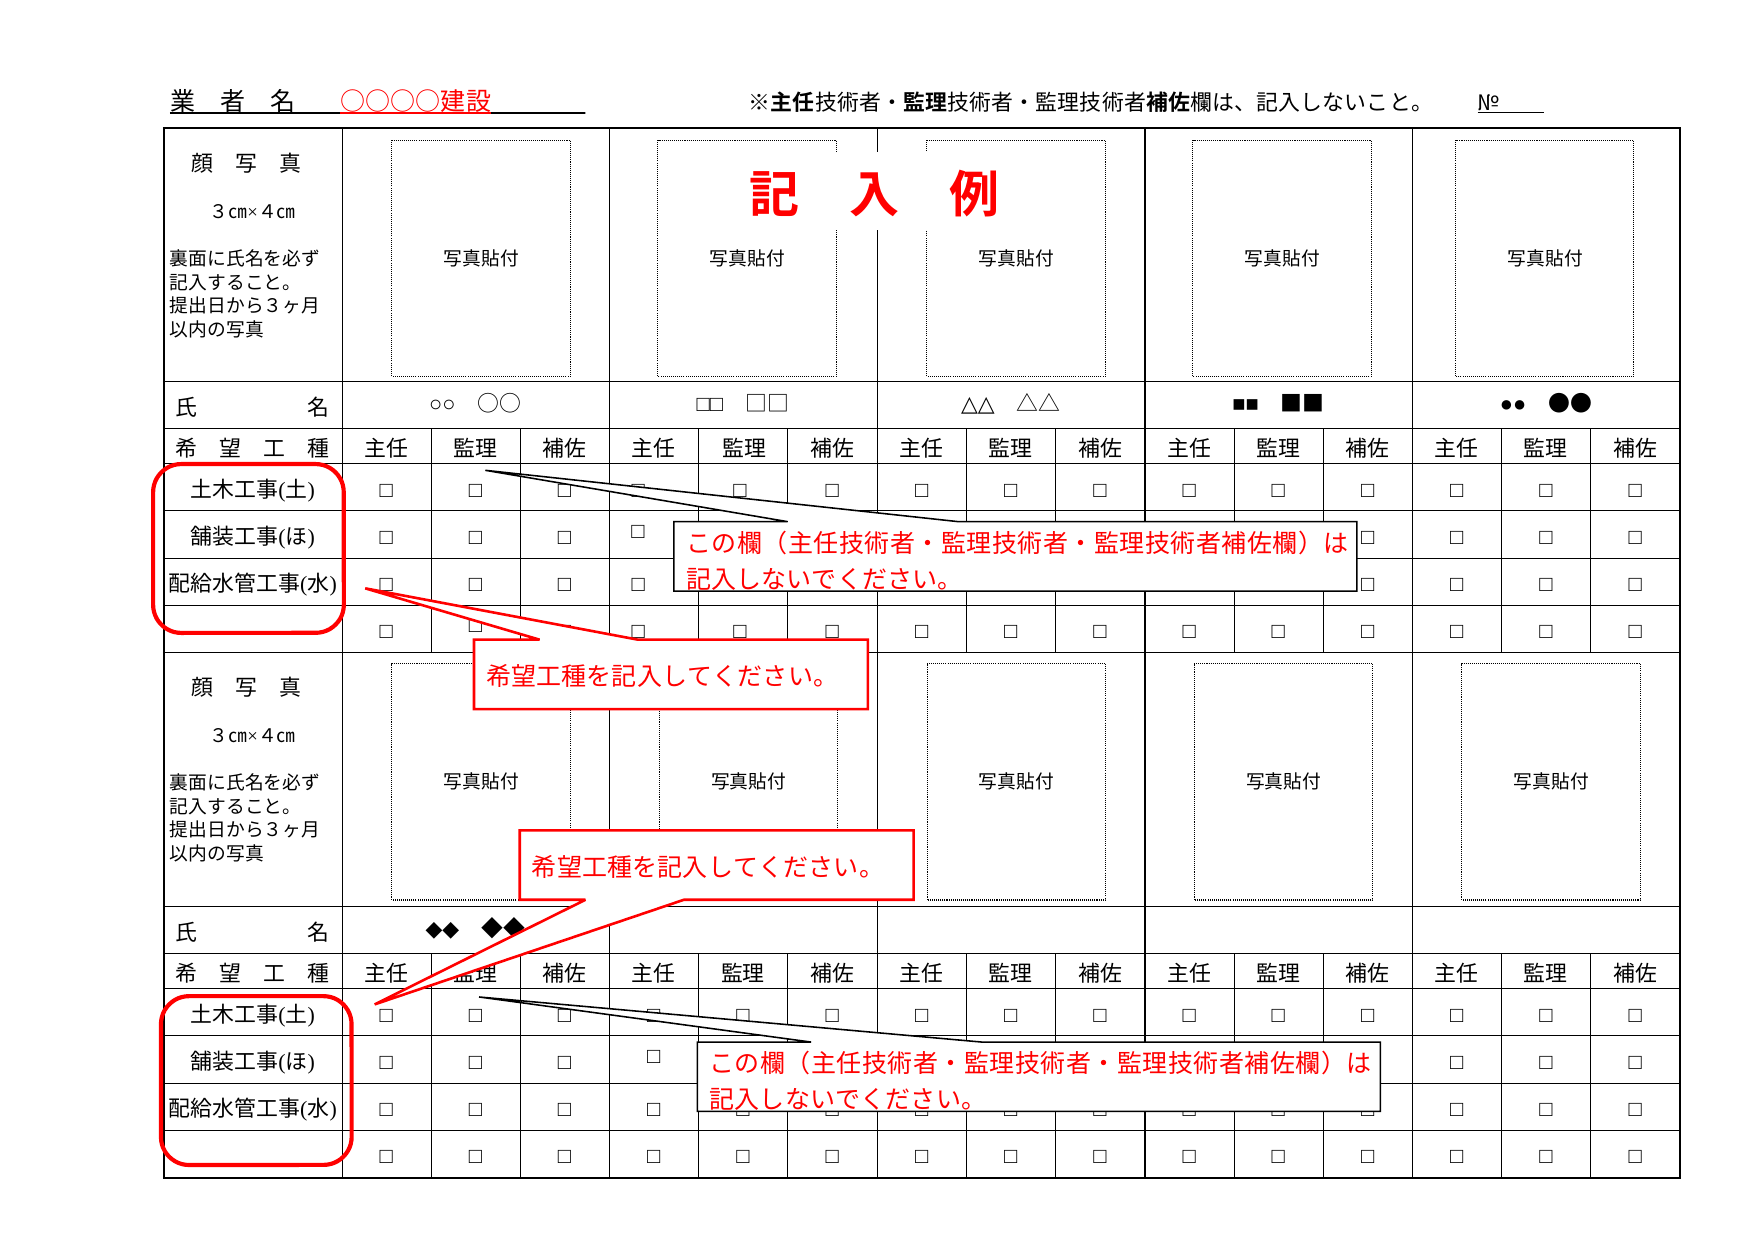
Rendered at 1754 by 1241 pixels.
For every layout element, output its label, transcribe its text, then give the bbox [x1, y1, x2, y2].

table_cell □ [878, 989, 966, 1035]
table_cell □ [1324, 464, 1412, 510]
table_cell □ [1502, 606, 1590, 652]
table_cell □ [1591, 606, 1679, 652]
table_cell □ [1591, 559, 1679, 605]
table_cell □ [1056, 606, 1144, 652]
table_cell 主任 [343, 429, 431, 463]
table_cell □ [1324, 511, 1412, 557]
table_cell [1146, 907, 1412, 953]
table_cell 主任 [1146, 954, 1234, 988]
table_cell 主任 [610, 429, 698, 463]
table_cell 監理 [1502, 429, 1590, 463]
table_cell 主任 [1413, 429, 1501, 463]
table_cell □ [610, 464, 698, 492]
table_cell □ [521, 464, 609, 482]
table_cell 主任 [343, 954, 431, 988]
table_cell □ [1235, 1113, 1323, 1130]
table_cell □ [1413, 559, 1501, 605]
table_cell 監理 [967, 429, 1055, 463]
table_header [1146, 129, 1412, 381]
table_cell □ [521, 478, 609, 510]
table_cell □ [432, 1036, 520, 1082]
table_header [1413, 129, 1679, 381]
table_cell □ [1502, 464, 1590, 510]
table_cell 補佐 [1324, 429, 1412, 463]
table_cell □ [1502, 1036, 1590, 1082]
table_cell □ [1235, 592, 1323, 605]
table_cell [165, 1157, 342, 1177]
table_cell □ [1324, 1036, 1412, 1082]
table_cell □ [788, 592, 877, 605]
table_cell ■■ ■■ [1146, 382, 1412, 428]
table_cell [1681, 652, 1691, 1177]
table_header [153, 127, 163, 479]
table_cell □ [967, 464, 1055, 510]
table_header [610, 129, 877, 381]
table_cell 監理 [432, 429, 520, 463]
table_cell □ [1056, 592, 1144, 605]
table_cell □ [432, 511, 520, 557]
table_header [343, 129, 609, 381]
table_cell 主任 [878, 954, 966, 988]
table_cell □ [699, 464, 787, 502]
table_header [878, 129, 1144, 381]
table_cell 主任 [610, 954, 698, 988]
table_cell 監理 [967, 954, 1055, 988]
table_cell □ [1413, 464, 1501, 510]
table_cell □ [432, 559, 520, 605]
table_cell 補佐 [788, 954, 877, 988]
table_cell □ [354, 1036, 431, 1082]
table_cell □ [1324, 989, 1412, 1035]
table_cell 監理 [1235, 429, 1323, 463]
table_cell 補佐 [788, 429, 877, 463]
table_header [156, 475, 163, 622]
table_cell □ [610, 1084, 698, 1130]
table_cell □ [610, 1016, 698, 1035]
table_cell □ [1324, 606, 1412, 652]
table_cell □ [1502, 1084, 1590, 1130]
table_cell □ [1502, 559, 1590, 605]
table_cell □ [1324, 559, 1412, 605]
table_cell 舗装工事(ほ) [165, 511, 341, 557]
table_cell □ [1146, 989, 1234, 1035]
table_cell 舗装工事(ほ) [165, 1036, 342, 1082]
table_cell 監理 [699, 429, 787, 463]
table_cell □ [1235, 606, 1323, 652]
table_cell □ [521, 1131, 609, 1177]
table_cell ◆◆ ◆◆ [534, 927, 609, 953]
table_cell △△ △△ [878, 382, 1144, 428]
table_cell □ [521, 511, 609, 557]
table_header [1681, 127, 1691, 652]
table_cell □ [1502, 511, 1590, 557]
table_cell □ [432, 464, 520, 510]
table_cell 配給水管工事(水) [165, 1084, 342, 1130]
table_cell □ [610, 559, 698, 605]
table_header 顔 写 真 ３㎝×４㎝ 裏面に氏名を必ず 記入すること。 提出日から３ヶ月 以内の写真 [165, 129, 342, 381]
table_cell [1413, 653, 1679, 906]
table_cell □ [1591, 1036, 1679, 1082]
table_cell □ [343, 1131, 431, 1177]
table_cell □ [1413, 1036, 1501, 1082]
table_cell □ [967, 1113, 1055, 1130]
table_cell □ [610, 1131, 698, 1177]
table_cell 補佐 [1056, 954, 1144, 988]
table_cell [878, 907, 1144, 953]
table_cell 補佐 [1591, 429, 1679, 463]
table_cell □ [343, 606, 431, 652]
table_cell 補佐 [521, 954, 609, 988]
table_cell □ [1591, 464, 1679, 510]
table_cell 氏 名 [165, 907, 342, 953]
table_cell □ [610, 511, 698, 557]
table_cell □ [967, 989, 1055, 1035]
table_header [153, 618, 163, 652]
table_cell 補佐 [1056, 429, 1144, 463]
table_cell □ [610, 493, 698, 510]
table_cell □ [432, 1084, 520, 1130]
table_cell □ [878, 1131, 966, 1177]
table_cell [1413, 907, 1679, 953]
table_cell 監理 [1235, 954, 1323, 988]
table_cell 監理 [699, 954, 787, 988]
table_cell □ [1413, 511, 1501, 557]
table_cell 土木工事(土) [165, 999, 342, 1035]
table_cell □ [343, 464, 431, 510]
table_cell [610, 907, 877, 953]
table_cell □ [878, 1113, 966, 1130]
table_cell □ [699, 1113, 787, 1130]
table_cell □ [346, 559, 431, 605]
table_cell □ [788, 464, 877, 510]
table_cell □ [1056, 989, 1144, 1035]
table_cell □ [699, 1131, 787, 1177]
table_cell □ [521, 1084, 609, 1130]
text 業 者 名 ○○○○建設 ※主任技術者・監理技術者・監理技術者補佐欄は、記入しないこと。 № [148, 89, 1677, 115]
table_cell 主任 [1413, 954, 1501, 988]
table_cell □ [432, 1131, 520, 1177]
table_cell □ [1324, 1084, 1412, 1130]
table_cell □ [1056, 464, 1144, 510]
table_cell □ [1146, 592, 1234, 605]
table_cell [165, 622, 342, 652]
table_cell □ [610, 989, 698, 1015]
table_cell □ [699, 606, 787, 638]
table_cell 氏 名 [165, 382, 342, 428]
table_cell 監理 [432, 957, 520, 988]
table_cell □ [1413, 989, 1501, 1035]
table_cell □ [521, 1036, 609, 1082]
table_cell □ [878, 464, 966, 510]
table_cell □ [1146, 1113, 1234, 1130]
table_cell □ [1324, 1131, 1412, 1177]
table_cell □ [788, 606, 877, 652]
table_cell □ [699, 989, 787, 1023]
table_cell □ [1235, 989, 1323, 1035]
table_cell □ [432, 989, 520, 1035]
table_cell □ [521, 559, 609, 605]
table_cell 監理 [432, 954, 471, 973]
table_cell □ [1146, 1131, 1234, 1177]
table_cell [610, 653, 877, 829]
table_cell □ [610, 606, 698, 638]
table_cell 補佐 [1324, 954, 1412, 988]
table_cell □ [521, 1004, 609, 1035]
table_cell □ [432, 610, 520, 652]
table_cell [878, 653, 1144, 906]
table_cell □ [967, 1131, 1055, 1177]
table_cell □ [1502, 1131, 1590, 1177]
table_cell □ [1502, 989, 1590, 1035]
table_cell 主任 [1146, 429, 1234, 463]
table_cell □ [1056, 1113, 1144, 1130]
table_cell 配給水管工事(水) [165, 559, 341, 605]
table_cell 補佐 [1591, 954, 1679, 988]
table_cell □ [1591, 511, 1679, 557]
table_cell □ [521, 989, 609, 1007]
table_cell □ [1591, 989, 1679, 1035]
table_cell □ [1056, 1131, 1144, 1177]
table_cell □ [1413, 1131, 1501, 1177]
table_cell □□ □□ [610, 382, 877, 428]
table_cell □ [1413, 1084, 1501, 1130]
table_cell [165, 1131, 342, 1162]
table_cell [153, 652, 163, 1177]
table_cell [343, 653, 609, 906]
table_cell □ [1146, 606, 1234, 652]
table_cell □ [788, 1113, 877, 1130]
table_cell 土木工事(土) [165, 989, 342, 1004]
table_cell □ [521, 606, 609, 632]
table_cell □ [343, 989, 431, 1035]
table_cell □ [1146, 464, 1234, 510]
table_cell 希 望 工 種 [165, 954, 342, 988]
table_cell □ [1235, 1131, 1323, 1177]
table_cell 監理 [1502, 954, 1590, 988]
table_cell [673, 902, 877, 906]
table_cell □ [788, 1131, 877, 1177]
table_cell □ [878, 606, 966, 652]
table_cell ◆◆ ◆◆ [343, 907, 565, 953]
table_cell □ [788, 989, 877, 1031]
table_cell □ [346, 511, 431, 557]
table_cell 土木工事(土) [165, 467, 341, 510]
table_cell 顔 写 真 ３㎝×４㎝ 裏面に氏名を必ず 記入すること。 提出日から３ヶ月 以内の写真 [165, 653, 342, 906]
table_cell □ [967, 606, 1055, 652]
table_cell 補佐 [521, 429, 609, 463]
table_cell [165, 606, 341, 630]
table_cell ○○ ○○ [343, 382, 609, 428]
table_cell □ [610, 1036, 698, 1082]
table_cell [1146, 653, 1412, 906]
table_cell □ [967, 592, 1055, 605]
table_cell □ [1413, 606, 1501, 652]
table_cell 希 望 工 種 [165, 429, 342, 463]
table_cell □ [1591, 1131, 1679, 1177]
table_cell ●● ●● [1413, 382, 1679, 428]
table_cell □ [1591, 1084, 1679, 1130]
table_cell □ [699, 592, 787, 605]
table_cell □ [878, 592, 966, 605]
table_cell □ [354, 1084, 431, 1130]
table_cell □ [1235, 464, 1323, 510]
table_cell 主任 [878, 429, 966, 463]
